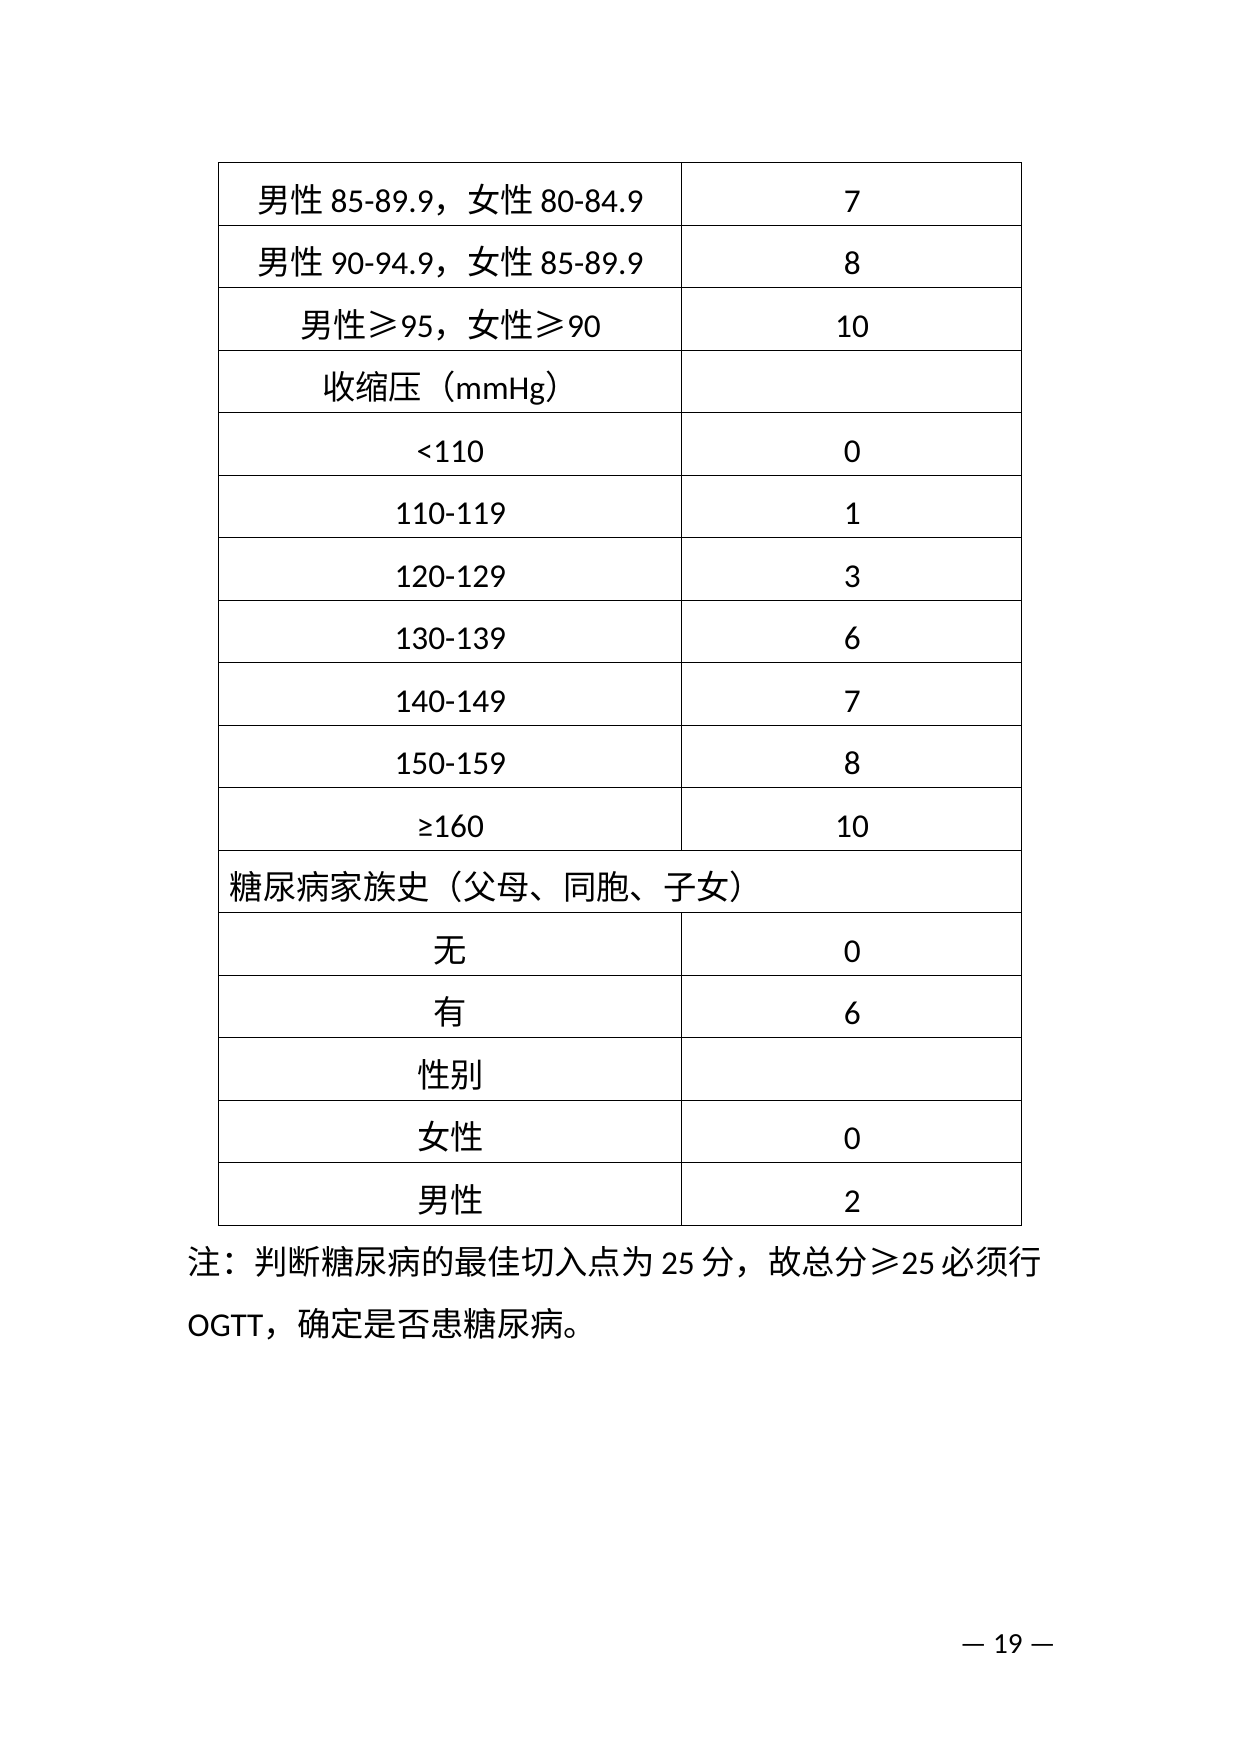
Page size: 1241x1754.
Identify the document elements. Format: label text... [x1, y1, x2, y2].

table_cell 收缩压（mmHg） [219, 351, 681, 412]
table_cell 110-119 [219, 476, 681, 537]
table_cell 3 [682, 538, 1021, 599]
table_cell 男性 [219, 1163, 681, 1224]
table_cell [682, 1038, 1021, 1099]
table_cell 0 [682, 1101, 1021, 1162]
table_cell 8 [682, 726, 1021, 787]
table_cell <110 [219, 413, 681, 474]
table_cell 性别 [219, 1038, 681, 1099]
table_cell 有 [219, 976, 681, 1037]
table_cell 女性 [219, 1101, 681, 1162]
table_cell 2 [682, 1163, 1021, 1224]
table_cell 0 [682, 913, 1021, 974]
table_cell 男性85-89.9，女性80-84.9 [219, 163, 681, 224]
table_cell 6 [682, 976, 1021, 1037]
table_cell 7 [682, 163, 1021, 224]
text 注：判断糖尿病的最佳切入点为25分，故总分≥25必须行OGTT，确定是否患糖尿病。 [187, 1226, 1053, 1348]
table_cell 1 [682, 476, 1021, 537]
table_cell ≥160 [219, 788, 681, 849]
table_cell 140-149 [219, 663, 681, 724]
table_cell 糖尿病家族史（父母、同胞、子女） [219, 851, 1021, 912]
table_cell 8 [682, 226, 1021, 287]
table_cell [682, 351, 1021, 412]
table_cell 男性90-94.9，女性85-89.9 [219, 226, 681, 287]
table_cell 男性≥95，女性≥90 [219, 288, 681, 349]
table_cell 0 [682, 413, 1021, 474]
table_cell 无 [219, 913, 681, 974]
table_cell 150-159 [219, 726, 681, 787]
table_cell 7 [682, 663, 1021, 724]
table_cell 120-129 [219, 538, 681, 599]
table_cell 6 [682, 601, 1021, 662]
table_cell 10 [682, 788, 1021, 849]
table_cell 10 [682, 288, 1021, 349]
table_cell 130-139 [219, 601, 681, 662]
